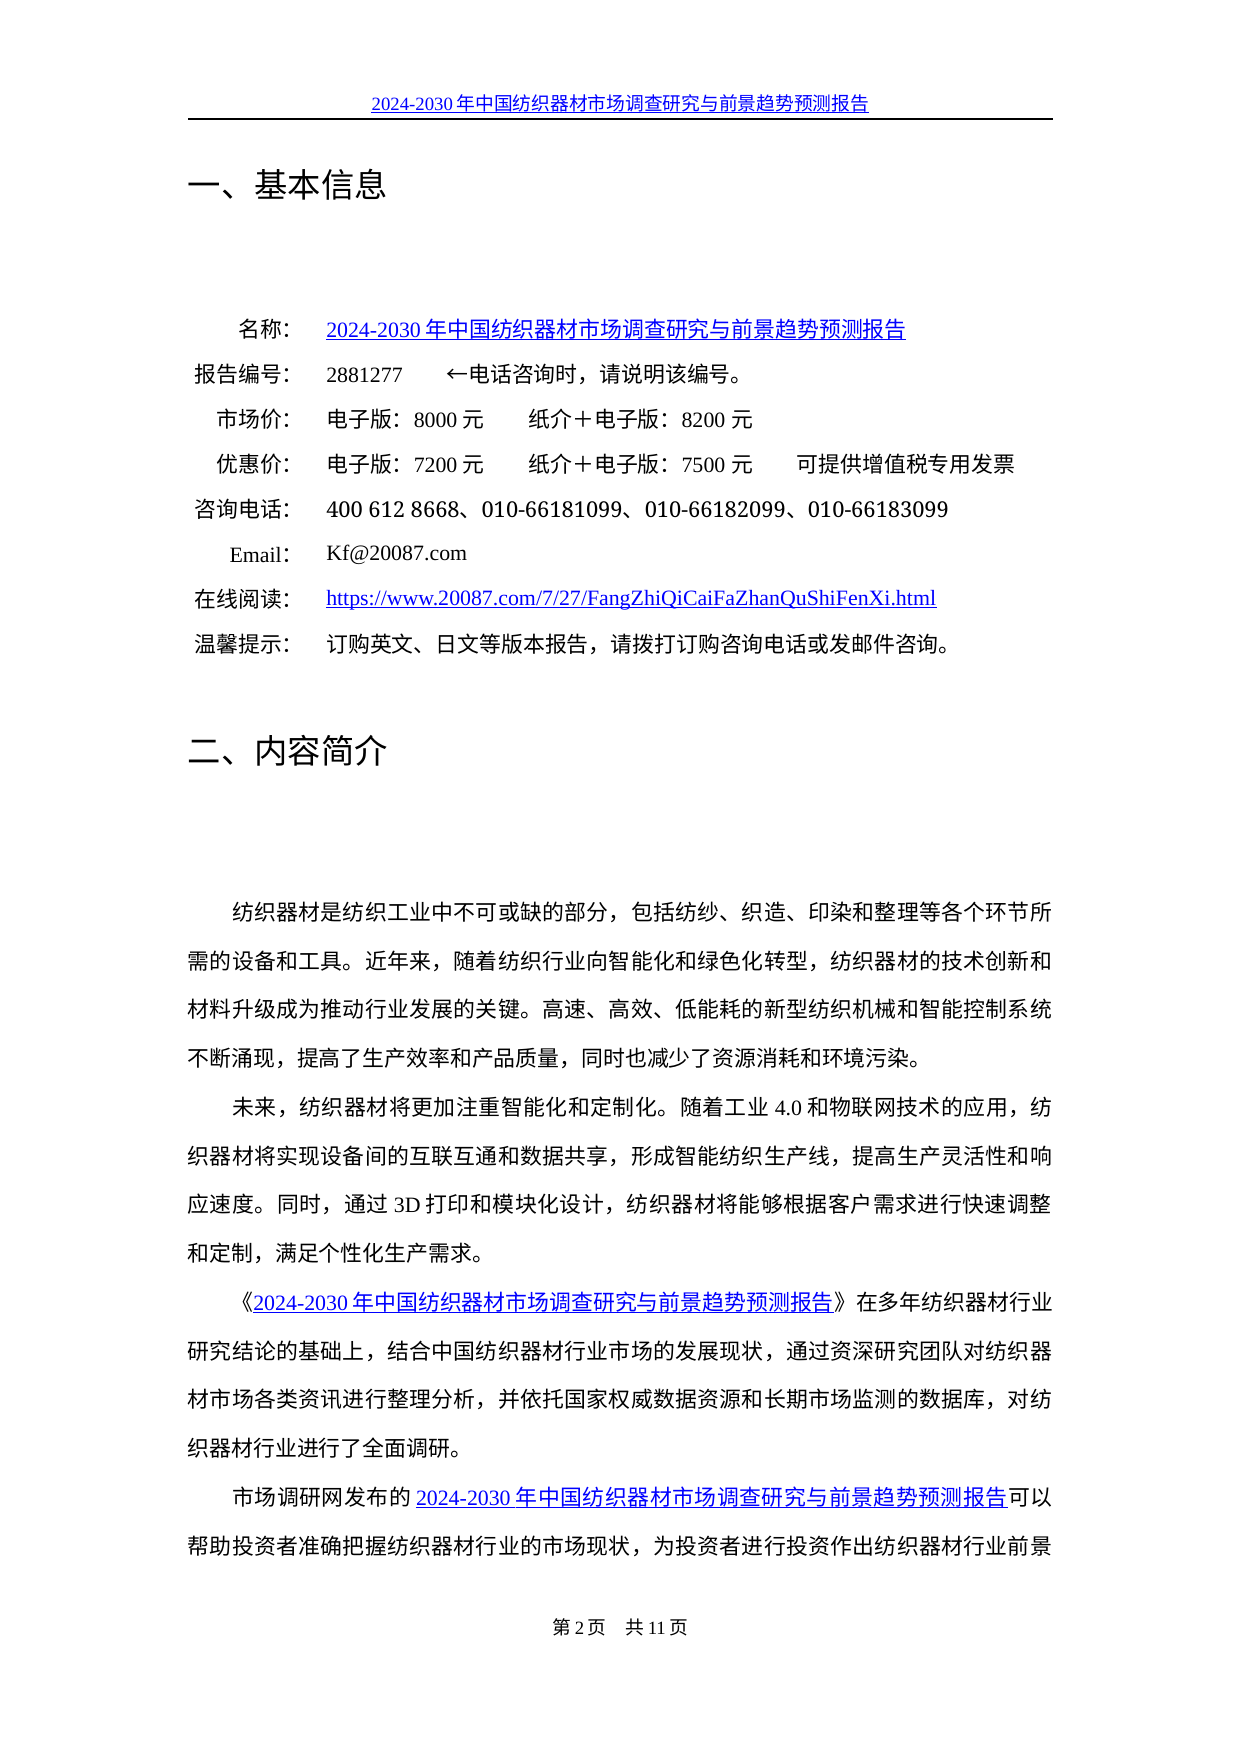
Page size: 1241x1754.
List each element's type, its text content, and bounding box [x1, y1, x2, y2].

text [187, 894, 1053, 1561]
table_cell Email： [167, 537, 315, 582]
table_header 名称： [167, 312, 315, 357]
table_cell 400 612 8668、010-66181099、010-66182099、010-66183099 [315, 492, 1073, 537]
table_cell 在线阅读： [167, 582, 315, 627]
table_cell 咨询电话： [167, 492, 315, 537]
table_cell [315, 582, 1073, 627]
title 一、基本信息 [187, 150, 1053, 215]
table_cell 优惠价： [167, 447, 315, 492]
title 二、内容简介 [187, 717, 1053, 782]
table_cell 电子版：8000 元 纸介＋电子版：8200 元 [315, 402, 1073, 447]
table_cell 2881277 ←电话咨询时，请说明该编号。 [315, 357, 1073, 402]
table_cell 报告编号： [167, 357, 315, 402]
table_cell Kf@20087.com [315, 537, 1073, 582]
table_cell 订购英文、日文等版本报告，请拨打订购咨询电话或发邮件咨询。 [315, 627, 1073, 672]
table_cell 电子版：7200 元 纸介＋电子版：7500 元 可提供增值税专用发票 [315, 447, 1073, 492]
table_header 2024-2030年中国纺织器材市场调查研究与前景趋势预测报告 [315, 312, 1073, 357]
table_cell 温馨提示： [167, 627, 315, 672]
table_cell 市场价： [167, 402, 315, 447]
